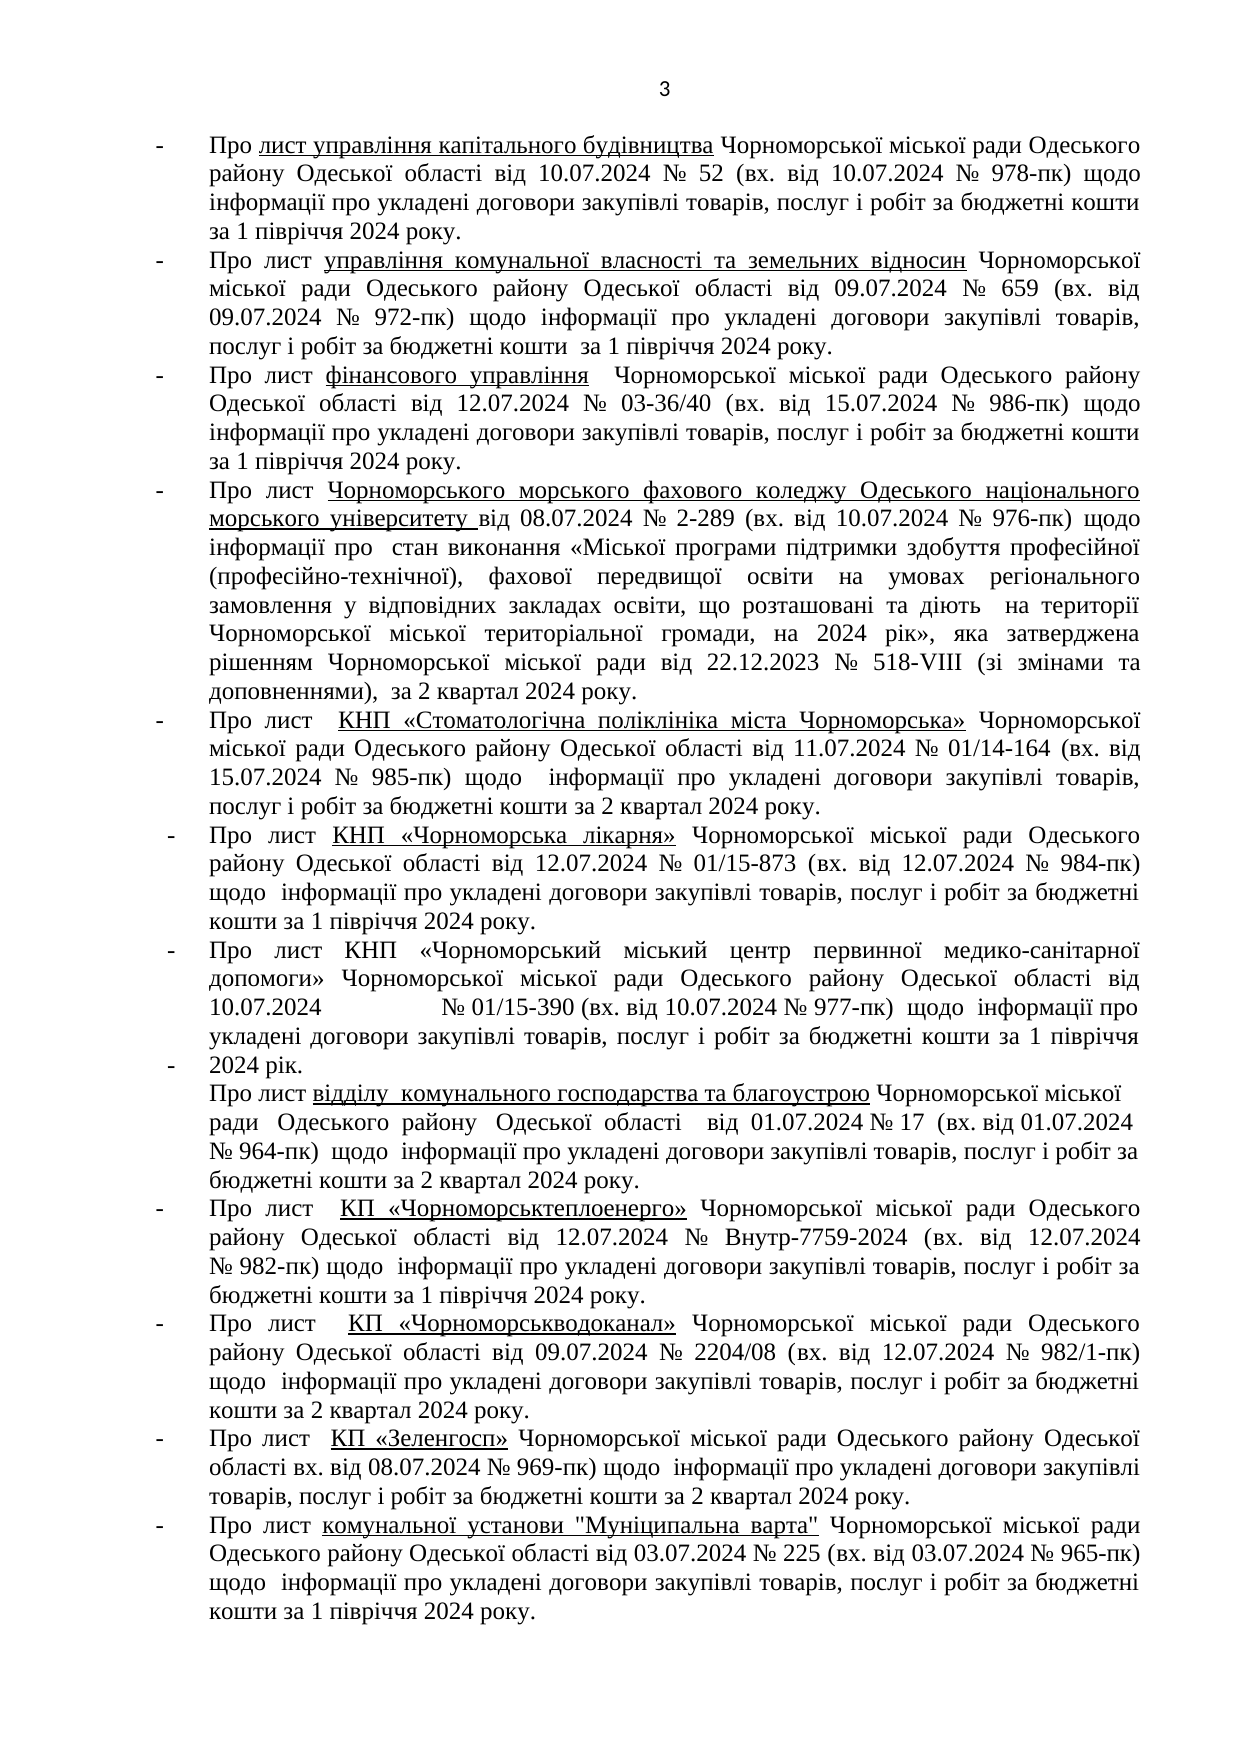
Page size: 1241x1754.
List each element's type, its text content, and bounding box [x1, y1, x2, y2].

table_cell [198, 130, 1152, 1193]
table_cell - - - - - - [144, 1194, 198, 1625]
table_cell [144, 130, 198, 1193]
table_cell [198, 1194, 1152, 1625]
